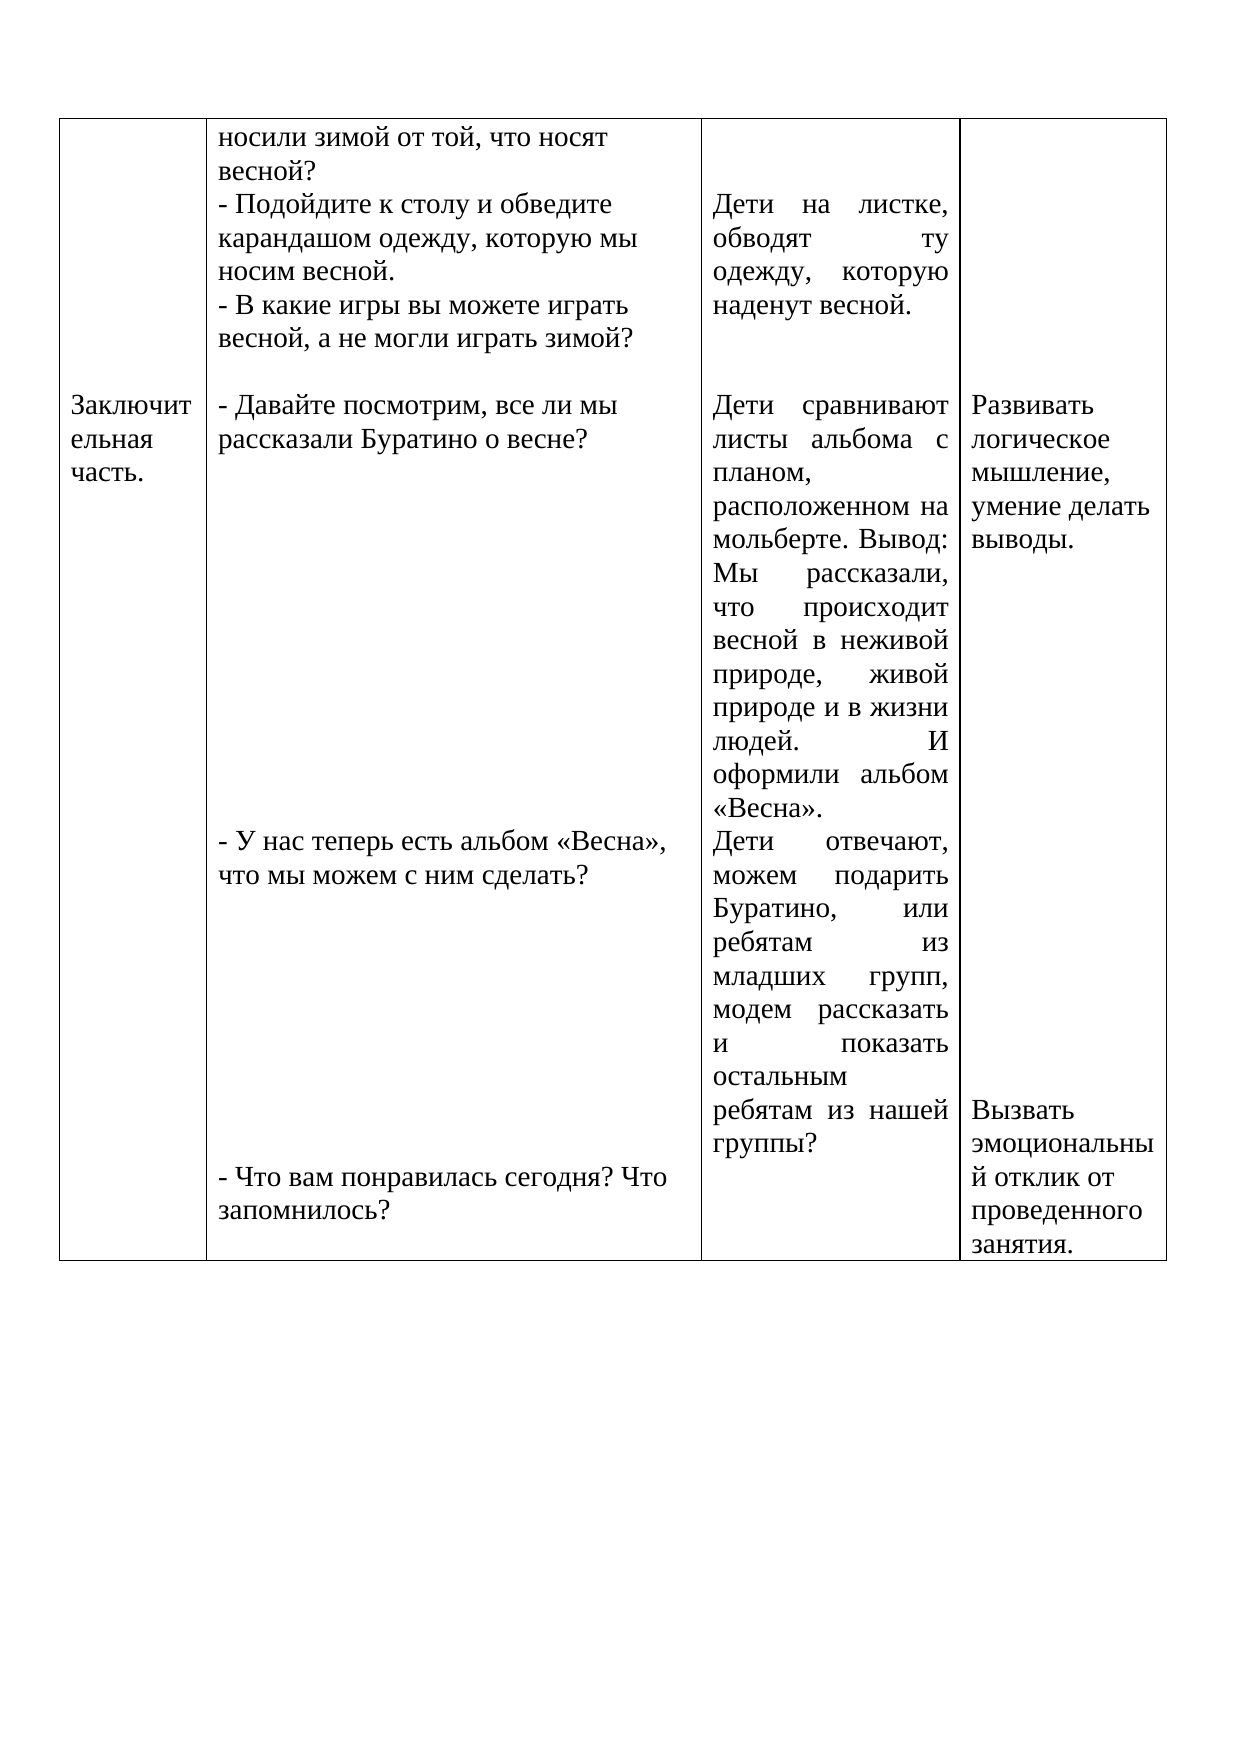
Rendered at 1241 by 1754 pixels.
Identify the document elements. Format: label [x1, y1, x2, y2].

table_cell [207, 119, 701, 1259]
table_cell [961, 119, 1166, 1259]
table_cell [60, 119, 206, 1259]
table_cell [702, 119, 959, 1259]
